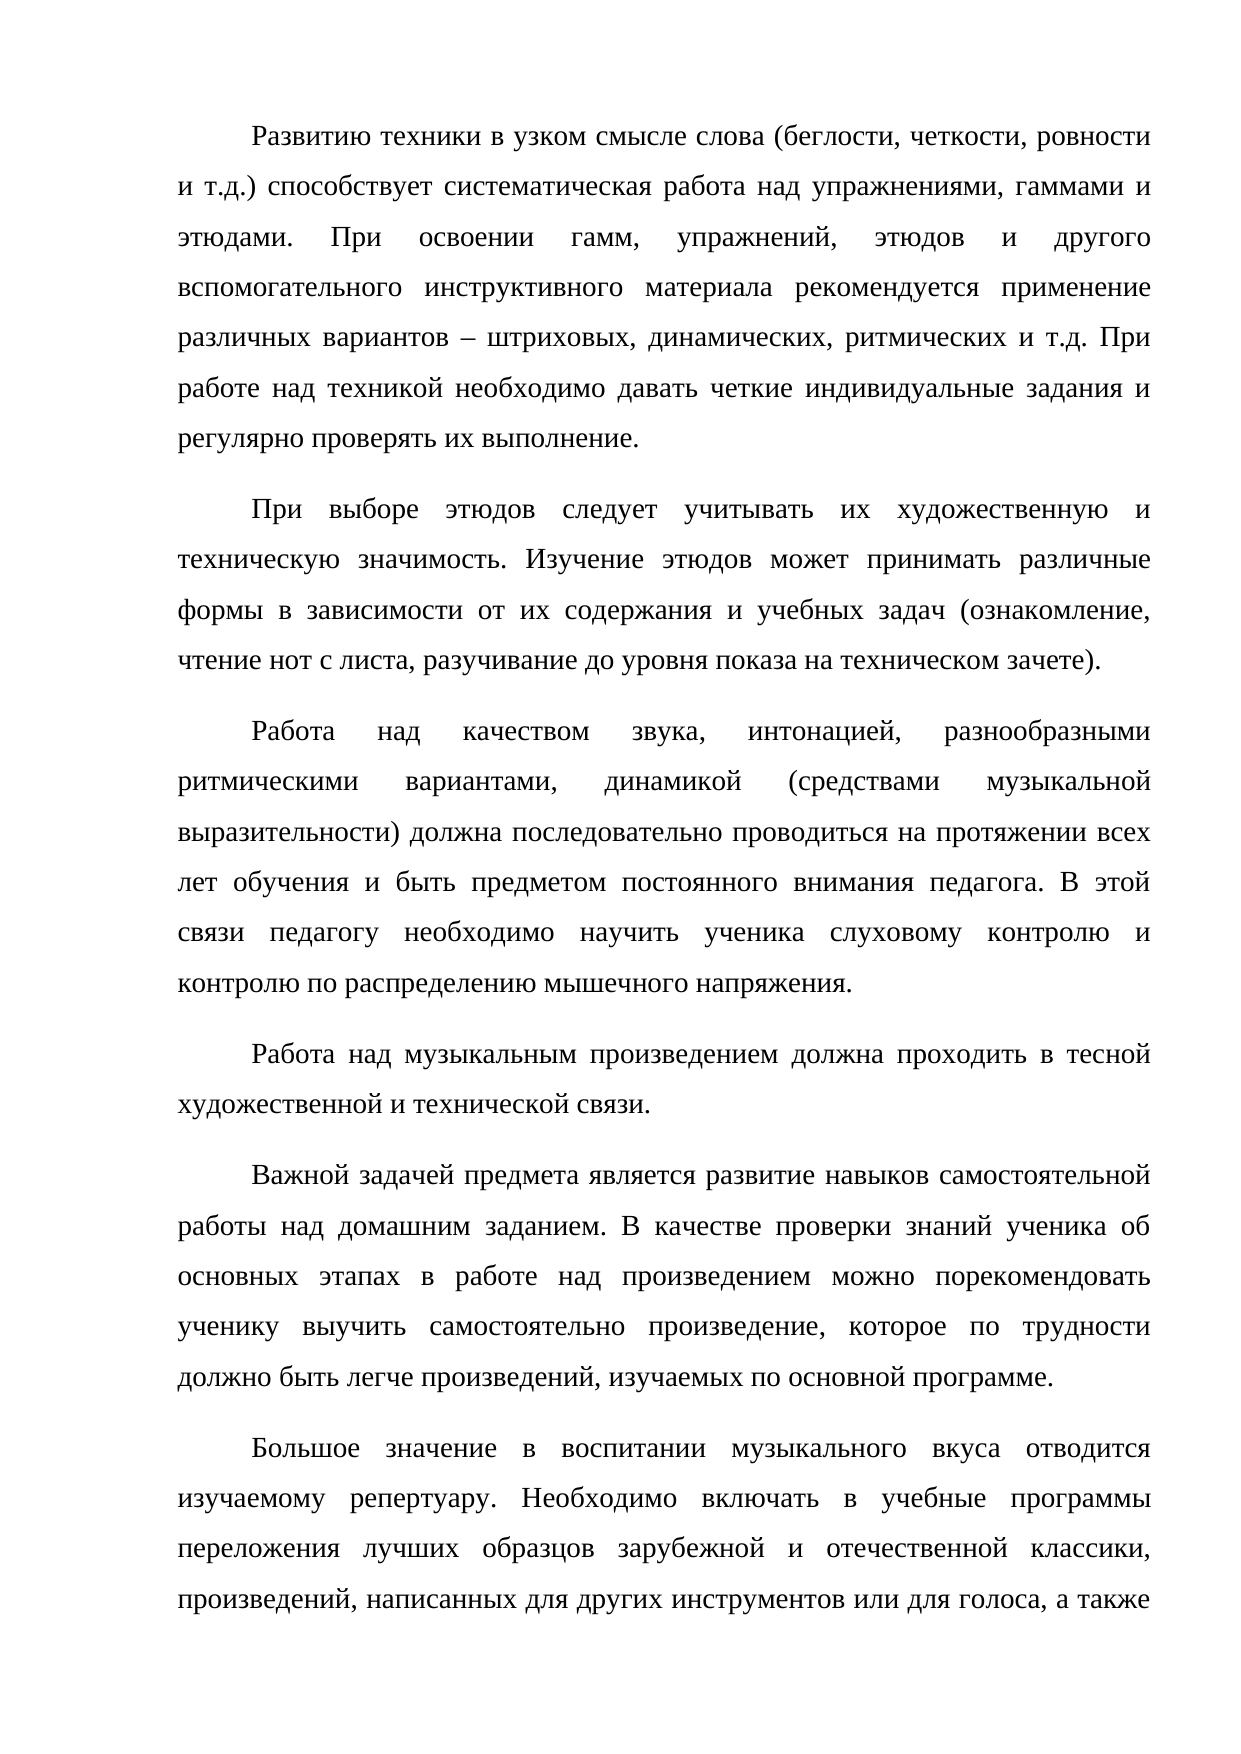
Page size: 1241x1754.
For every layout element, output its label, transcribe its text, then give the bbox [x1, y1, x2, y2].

text Работа над качеством звука, интонацией, разнообразными ритмическими вариантами, динамикой (средствами музыкальной выразительности) должна последовательно проводиться на протяжении всех лет обучения и быть предметом постоянного внимания педагога. В этой связи педагогу необходимо научить ученика слуховому контролю и контролю по распределению мышечного напряжения. [177, 713, 1152, 998]
text Развитию техники в узком смысле слова (беглости, четкости, ровности и т.д.) способствует систематическая работа над упражнениями, гаммами и этюдами. При освоении гамм, упражнений, этюдов и другого вспомогательного инструктивного материала рекомендуется применение различных вариантов – штриховых, динамических, ритмических и т.д. При работе над техникой необходимо давать четкие индивидуальные задания и регулярно проверять их выполнение. [177, 118, 1152, 453]
text При выборе этюдов следует учитывать их художественную и техническую значимость. Изучение этюдов может принимать различные формы в зависимости от их содержания и учебных задач (ознакомление, чтение нот с листа, разучивание до уровня показа на техническом зачете). [177, 491, 1152, 676]
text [177, 1430, 1152, 1614]
text Важной задачей предмета является развитие навыков самостоятельной работы над домашним заданием. В качестве проверки знаний ученика об основных этапах в работе над произведением можно порекомендовать ученику выучить самостоятельно произведение, которое по трудности должно быть легче произведений, изучаемых по основной программе. [177, 1157, 1152, 1392]
text Работа над музыкальным произведением должна проходить в тесной художественной и технической связи. [177, 1036, 1152, 1120]
